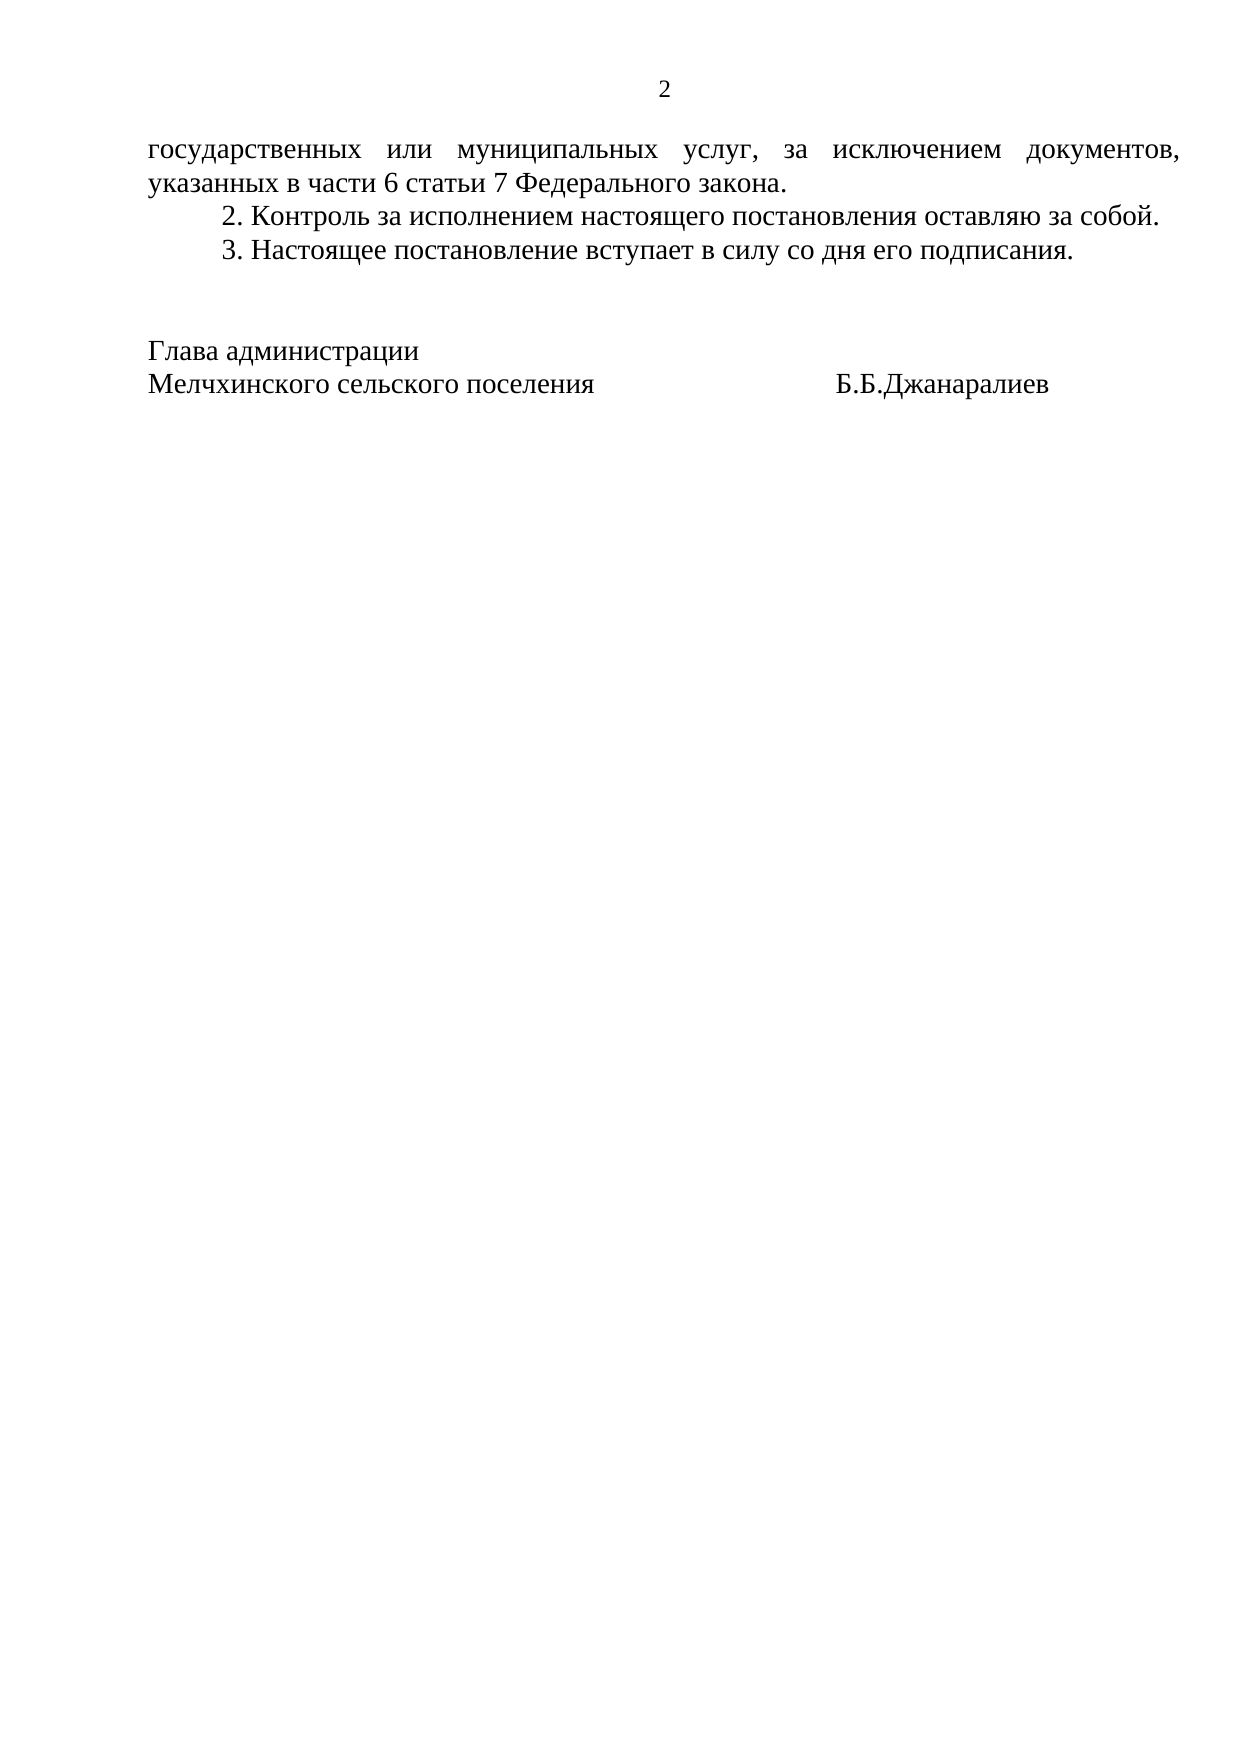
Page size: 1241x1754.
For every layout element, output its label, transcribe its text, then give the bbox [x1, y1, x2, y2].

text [148, 131, 1181, 198]
text Мелчхинского сельского поселения Б.Б.Джанаралиев [148, 366, 1181, 400]
text 3. Настоящее постановление вступает в силу со дня его подписания. [148, 232, 1181, 266]
text 2. Контроль за исполнением настоящего постановления оставляю за собой. [148, 198, 1181, 232]
text Глава администрации [148, 333, 1181, 366]
